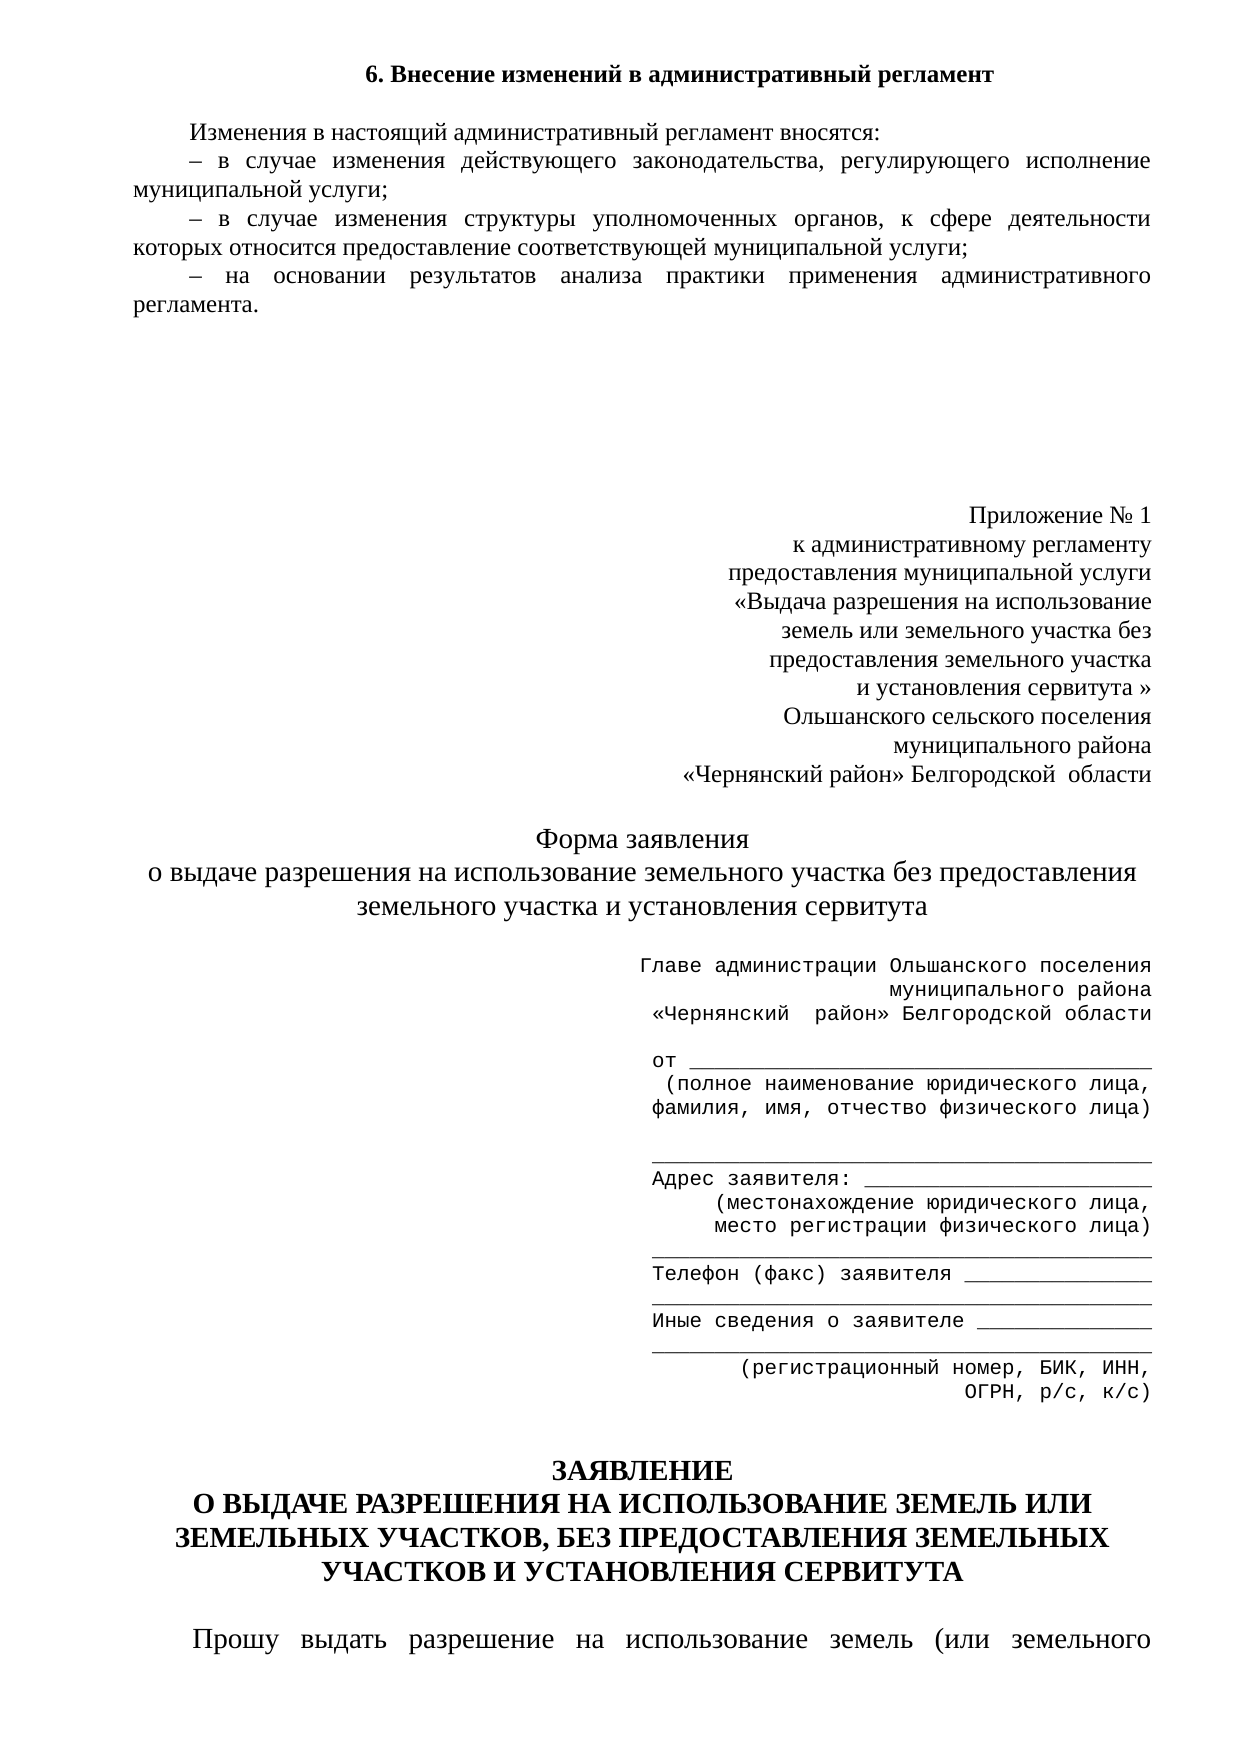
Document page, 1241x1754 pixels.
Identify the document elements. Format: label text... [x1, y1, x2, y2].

text – на основании результатов анализа практики применения административного регламента. [133, 260, 1152, 318]
text к административному регламенту [133, 529, 1152, 557]
text муниципального района [133, 730, 1152, 759]
text «Чернянский район» Белгородской области [133, 759, 1152, 787]
text (полное наименование юридического лица, [133, 1073, 1152, 1097]
text 6. Внесение изменений в административный регламент [133, 59, 1152, 88]
text Иные сведения о заявителе ______________ [133, 1310, 1152, 1333]
text (регистрационный номер, БИК, ИНН, [133, 1357, 1152, 1381]
text ________________________________________ [133, 1239, 1152, 1263]
text «Чернянский район» Белгородской области [133, 1002, 1152, 1026]
text Телефон (факс) заявителя _______________ [133, 1263, 1152, 1286]
text Адрес заявителя: _______________________ [133, 1168, 1152, 1192]
text «Выдача разрешения на использование [133, 586, 1152, 615]
text от _____________________________________ [133, 1050, 1152, 1073]
text ЗАЯВЛЕНИЕ [133, 1453, 1152, 1487]
text предоставления земельного участка [133, 644, 1152, 672]
text Ольшанского сельского поселения [133, 701, 1152, 730]
text Изменения в настоящий административный регламент вносятся: [133, 117, 1152, 145]
text предоставления муниципальной услуги [133, 557, 1152, 586]
text ________________________________________ [133, 1144, 1152, 1168]
text Приложение № 1 [133, 500, 1152, 529]
text – в случае изменения структуры уполномоченных органов, к сфере деятельности которых относится предоставление соответствующей муниципальной услуги; [133, 203, 1152, 260]
text Главе администрации Ольшанского поселения муниципального района [133, 955, 1152, 1002]
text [133, 1621, 1152, 1654]
text ________________________________________ [133, 1286, 1152, 1310]
text земель или земельного участка без [133, 615, 1152, 644]
text место регистрации физического лица) [133, 1215, 1152, 1239]
text – в случае изменения действующего законодательства, регулирующего исполнение муниципальной услуги; [133, 145, 1152, 203]
text УЧАСТКОВ И УСТАНОВЛЕНИЯ СЕРВИТУТА [133, 1554, 1152, 1587]
text о выдаче разрешения на использование земельного участка без предоставления земельного участка и установления сервитута [133, 854, 1152, 922]
text ОГРН, р/с, к/с) [133, 1381, 1152, 1404]
text ________________________________________ [133, 1333, 1152, 1357]
text О ВЫДАЧЕ РАЗРЕШЕНИЯ НА ИСПОЛЬЗОВАНИЕ ЗЕМЕЛЬ ИЛИ ЗЕМЕЛЬНЫХ УЧАСТКОВ, БЕЗ ПРЕДОСТАВЛЕНИЯ ЗЕМЕЛЬНЫХ [133, 1487, 1152, 1554]
text (местонахождение юридического лица, [133, 1192, 1152, 1215]
text фамилия, имя, отчество физического лица) [133, 1097, 1152, 1121]
text и установления сервитута » [133, 672, 1152, 701]
text Форма заявления [133, 821, 1152, 854]
